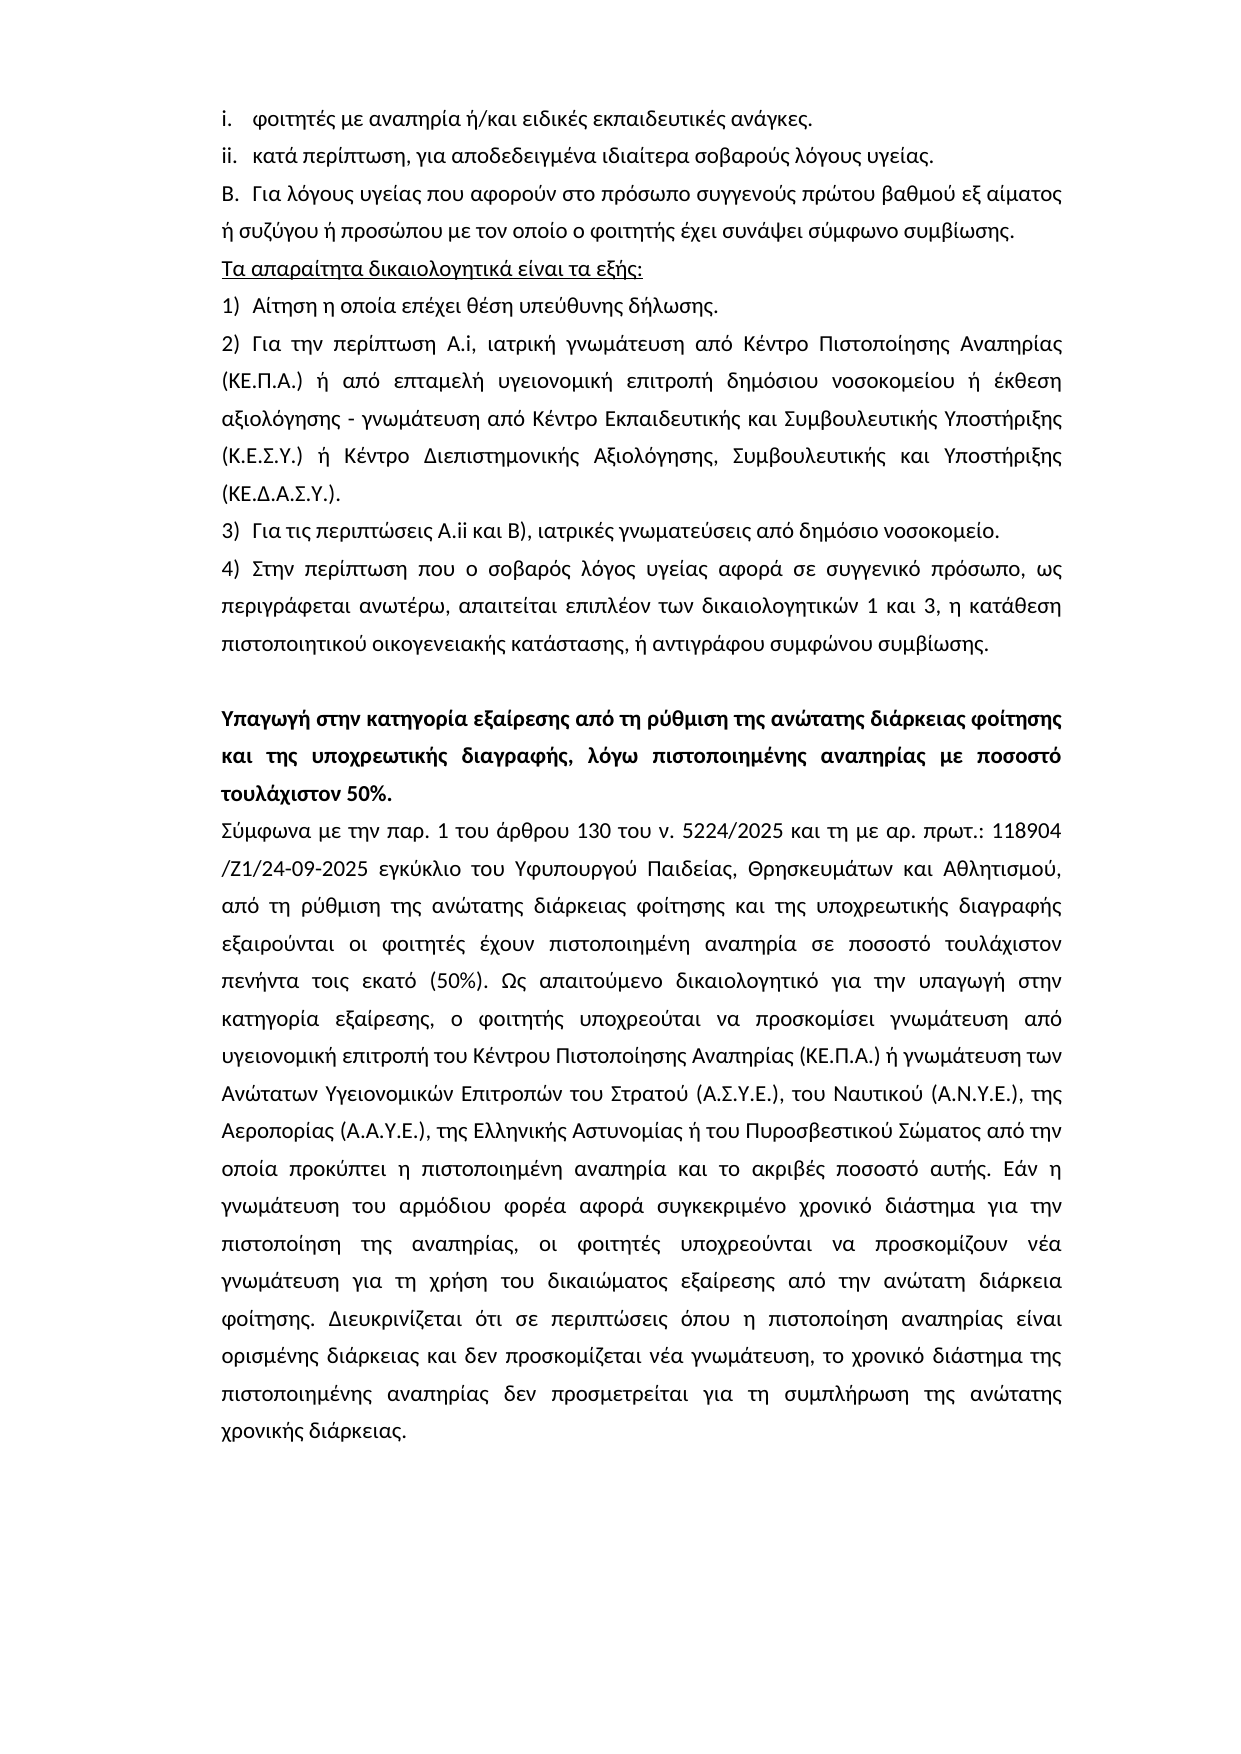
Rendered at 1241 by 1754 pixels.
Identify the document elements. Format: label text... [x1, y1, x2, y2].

text ii. κατά περίπτωση, για αποδεδειγμένα ιδιαίτερα σοβαρούς λόγους υγείας. [221, 132, 1063, 169]
text i. φοιτητές με αναπηρία ή/και ειδικές εκπαιδευτικές ανάγκες. [221, 94, 1063, 132]
text 4) Στην περίπτωση που ο σοβαρός λόγος υγείας αφορά σε συγγενικό πρόσωπο, ως περιγράφεται ανωτέρω, απαιτείται επιπλέον των δικαιολογητικών 1 και 3, η κατάθεση πιστοποιητικού οικογενειακής κατάστασης, ή αντιγράφου συμφώνου συμβίωσης. [221, 544, 1063, 657]
text 3) Για τις περιπτώσεις A.ii και B), ιατρικές γνωματεύσεις από δημόσιο νοσοκομείο. [221, 507, 1063, 544]
text Τα απαραίτητα δικαιολογητικά είναι τα εξής: [221, 244, 1063, 282]
text 1) Αίτηση η οποία επέχει θέση υπεύθυνης δήλωσης. [221, 282, 1063, 319]
text Υπαγωγή στην κατηγορία εξαίρεσης από τη ρύθμιση της ανώτατης διάρκειας φοίτησης και της υποχρεωτικής διαγραφής, λόγω πιστοποιημένης αναπηρίας με ποσοστό τουλάχιστον 50%. [221, 694, 1063, 807]
text 2) Για την περίπτωση Α.i, ιατρική γνωμάτευση από Κέντρο Πιστοποίησης Αναπηρίας (ΚΕ.Π.Α.) ή από επταμελή υγειονομική επιτροπή δημόσιου νοσοκομείου ή έκθεση αξιολόγησης - γνωμάτευση από Κέντρο Εκπαιδευτικής και Συμβουλευτικής Υποστήριξης (Κ.Ε.Σ.Υ.) ή Κέντρο Διεπιστημονικής Αξιολόγησης, Συμβουλευτικής και Υποστήριξης (ΚΕ.Δ.Α.Σ.Υ.). [221, 319, 1063, 507]
text Σύμφωνα με την παρ. 1 του άρθρου 130 του ν. 5224/2025 και τη με αρ. πρωτ.: 118904 /Ζ1/24-09-2025 εγκύκλιο του Υφυπουργού Παιδείας, Θρησκευμάτων και Αθλητισμού, από τη ρύθμιση της ανώτατης διάρκειας φοίτησης και της υποχρεωτικής διαγραφής εξαιρούνται οι φοιτητές έχουν πιστοποιημένη αναπηρία σε ποσοστό τουλάχιστον πενήντα τοις εκατό (50%). Ως απαιτούμενο δικαιολογητικό για την υπαγωγή στην κατηγορία εξαίρεσης, ο φοιτητής υποχρεούται να προσκομίσει γνωμάτευση από υγειονομική επιτροπή του Κέντρου Πιστοποίησης Αναπηρίας (ΚΕ.Π.Α.) ή γνωμάτευση των Ανώτατων Υγειονομικών Επιτροπών του Στρατού (Α.Σ.Υ.Ε.), του Ναυτικού (Α.Ν.Υ.Ε.), της Αεροπορίας (Α.Α.Υ.Ε.), της Ελληνικής Αστυνομίας ή του Πυροσβεστικού Σώματος από την οποία προκύπτει η πιστοποιημένη αναπηρία και το ακριβές ποσοστό αυτής. Εάν η γνωμάτευση του αρμόδιου φορέα αφορά συγκεκριμένο χρονικό διάστημα για την πιστοποίηση της αναπηρίας, οι φοιτητές υποχρεούνται να προσκομίζουν νέα γνωμάτευση για τη χρήση του δικαιώματος εξαίρεσης από την ανώτατη διάρκεια φοίτησης. Διευκρινίζεται ότι σε περιπτώσεις όπου η πιστοποίηση αναπηρίας είναι ορισμένης διάρκειας και δεν προσκομίζεται νέα γνωμάτευση, το χρονικό διάστημα της πιστοποιημένης αναπηρίας δεν προσμετρείται για τη συμπλήρωση της ανώτατης χρονικής διάρκειας. [221, 807, 1063, 1444]
text Β. Για λόγους υγείας που αφορούν στο πρόσωπο συγγενούς πρώτου βαθμού εξ αίματος ή συζύγου ή προσώπου με τον οποίο ο φοιτητής έχει συνάψει σύμφωνο συμβίωσης. [221, 169, 1063, 244]
